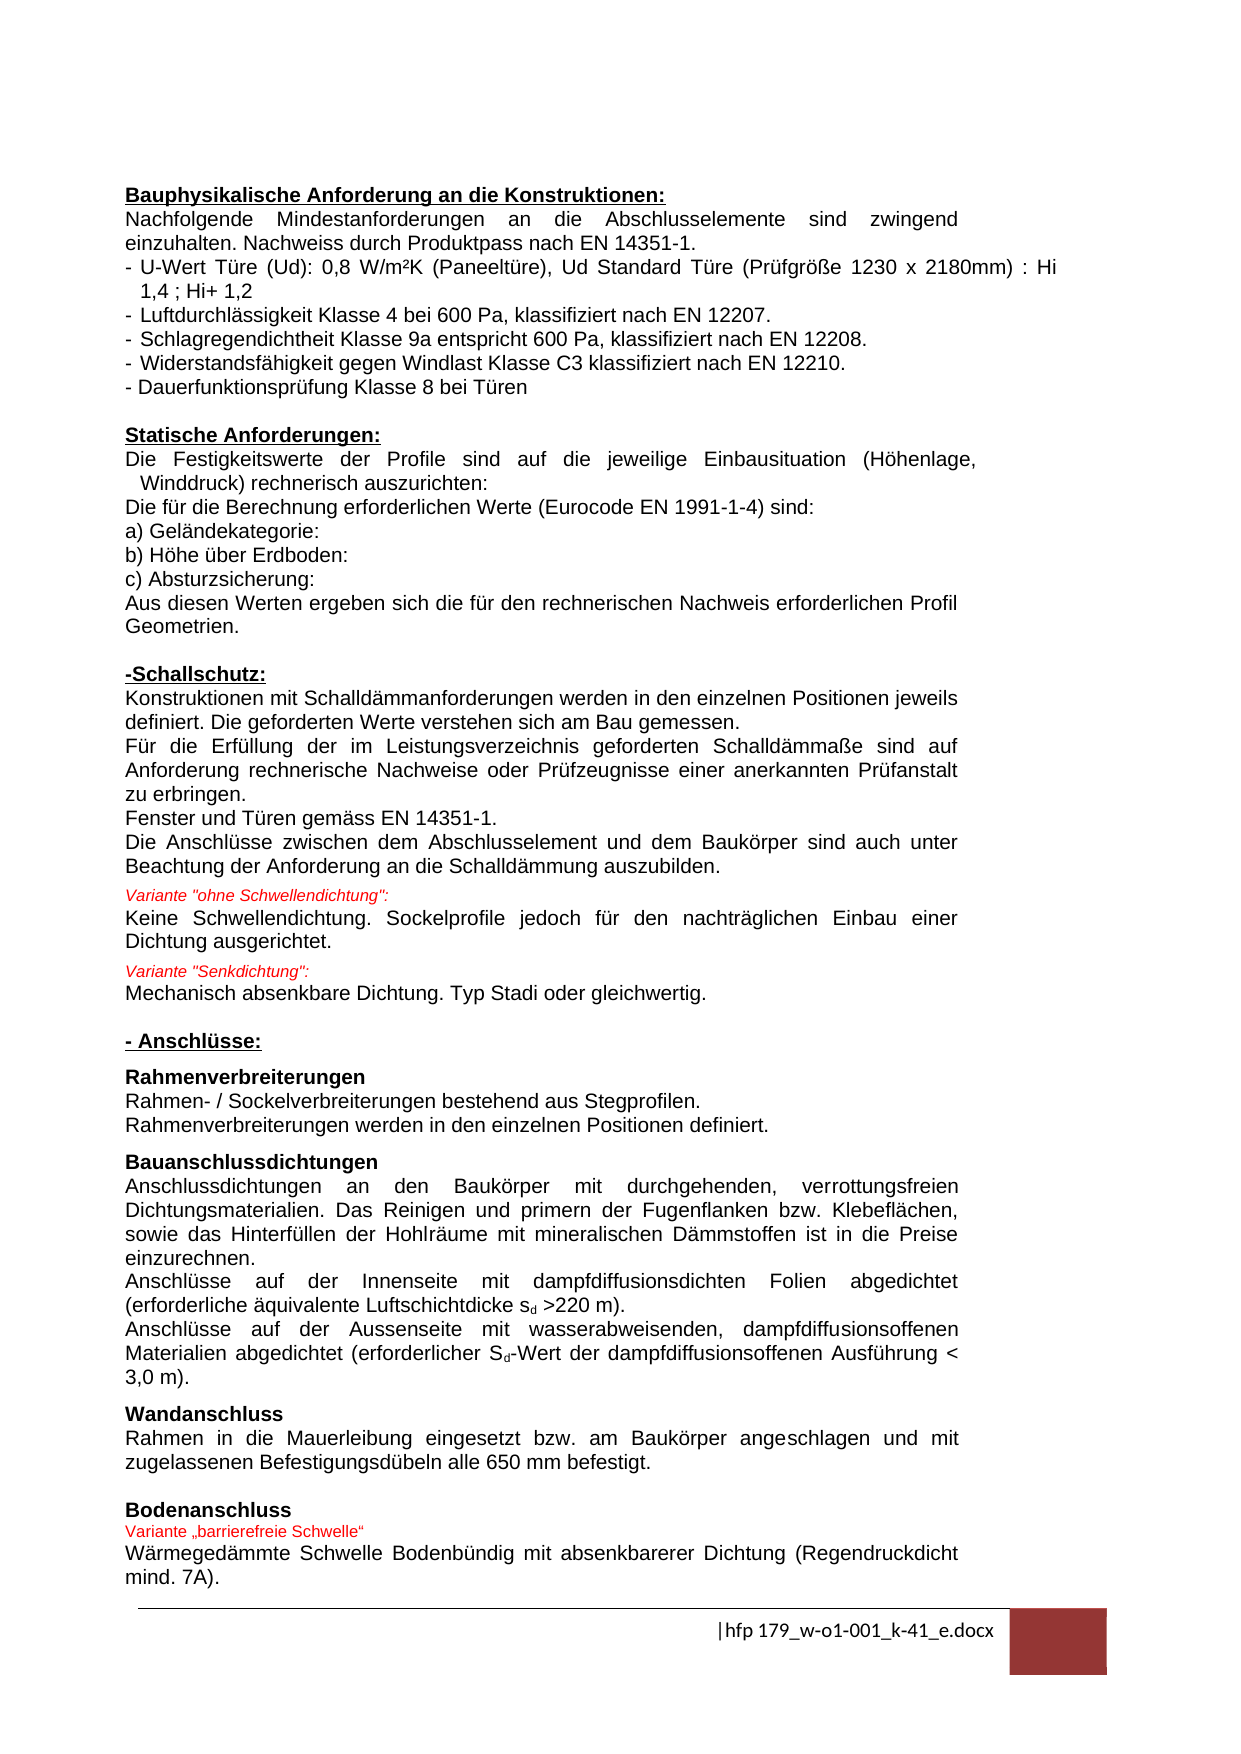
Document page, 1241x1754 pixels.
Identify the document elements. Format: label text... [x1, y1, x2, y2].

text c) Absturzsicherung: [125, 566, 959, 590]
text Aus diesen Werten ergeben sich die für den rechnerischen Nachweis erforderlichen Profil Geometrien. [125, 590, 959, 638]
text Keine Schwellendichtung. Sockelprofile jedoch für den nachträglichen Einbau einer Dichtung ausgerichtet. [125, 905, 959, 953]
text Die für die Berechnung erforderlichen Werte (Eurocode EN 1991-1-4) sind: [125, 494, 959, 518]
text Wärmegedämmte Schwelle Bodenbündig mit absenkbarerer Dichtung (Regendruckdicht mind. 7A). [125, 1541, 959, 1588]
text Fenster und Türen gemäss EN 14351-1. [125, 806, 959, 830]
text Die Anschlüsse zwischen dem Abschlusselement und dem Baukörper sind auch unter Beachtung der Anforderung an die Schalldämmung auszubilden. [125, 830, 959, 878]
text Rahmen- / Sockelverbreiterungen bestehend aus Stegprofilen. [125, 1089, 959, 1113]
text Rahmen in die Mauerleibung eingesetzt bzw. am Baukörper angeschlagen und mit zugelassenen Befestigungsdübeln alle 650 mm befestigt. [125, 1426, 959, 1473]
text - Schlagregendichtheit Klasse 9a entspricht 600 Pa, klassifiziert nach EN 12208. [125, 327, 959, 351]
text Anschlussdichtungen an den Baukörper mit durchgehenden, verrottungsfreien Dichtungsmaterialien. Das Reinigen und primern der Fugenflanken bzw. Klebeflächen, sowie das Hinterfüllen der Hohlräume mit mineralischen Dämmstoffen ist in die Preise einzurechnen. [125, 1173, 959, 1269]
text - Dauerfunktionsprüfung Klasse 8 bei Türen [125, 375, 978, 399]
text Anschlüsse auf der Aussenseite mit wasserabweisenden, dampfdiffusionsoffenen Materialien abgedichtet (erforderlicher Sd-Wert der dampfdiffusionsoffenen Ausführung < 3,0 m). [125, 1317, 959, 1389]
text Rahmenverbreiterungen werden in den einzelnen Positionen definiert. [125, 1113, 959, 1137]
text Wandanschluss [125, 1402, 763, 1426]
text Variante "ohne Schwellendichtung": [125, 886, 1117, 905]
text Mechanisch absenkbare Dichtung. Typ Stadi oder gleichwertig. [125, 981, 959, 1005]
text Anschlüsse auf der Innenseite mit dampfdiffusionsdichten Folien abgedichtet (erforderliche äquivalente Luftschichtdicke sd >220 m). [125, 1269, 959, 1317]
text Bauanschlussdichtungen [125, 1149, 763, 1173]
text Bodenanschluss [125, 1497, 959, 1521]
text - Anschlüsse: [125, 1029, 959, 1053]
text Rahmenverbreiterungen [125, 1065, 763, 1089]
text Für die Erfüllung der im Leistungsverzeichnis geforderten Schalldämmaße sind auf Anforderung rechnerische Nachweise oder Prüfzeugnisse einer anerkannten Prüfanstalt zu erbringen. [125, 734, 959, 806]
text Bauphysikalische Anforderung an die Konstruktionen: [125, 183, 763, 207]
text - Widerstandsfähigkeit gegen Windlast Klasse C3 klassifiziert nach EN 12210. [125, 351, 978, 375]
text a) Geländekategorie: [125, 518, 959, 542]
text -Schallschutz: [125, 662, 959, 686]
text - U-Wert Türe (Ud): 0,8 W/m²K (Paneeltüre), Ud Standard Türe (Prüfgröße 1230 x 2180mm) : Hi 1,4 ; Hi+ 1,2 [125, 255, 1058, 303]
text Variante „barrierefreie Schwelle“ [125, 1521, 959, 1541]
text Statische Anforderungen: [125, 423, 978, 447]
text b) Höhe über Erdboden: [125, 542, 959, 566]
text - Luftdurchlässigkeit Klasse 4 bei 600 Pa, klassifiziert nach EN 12207. [125, 303, 959, 327]
text Konstruktionen mit Schalldämmanforderungen werden in den einzelnen Positionen jeweils definiert. Die geforderten Werte verstehen sich am Bau gemessen. [125, 686, 959, 734]
text Variante "Senkdichtung": [125, 962, 1117, 981]
text Nachfolgende Mindestanforderungen an die Abschlusselemente sind zwingend einzuhalten. Nachweiss durch Produktpass nach EN 14351-1. [125, 207, 959, 255]
text Die Festigkeitswerte der Profile sind auf die jeweilige Einbausituation (Höhenlage, Winddruck) rechnerisch auszurichten: [125, 447, 978, 494]
